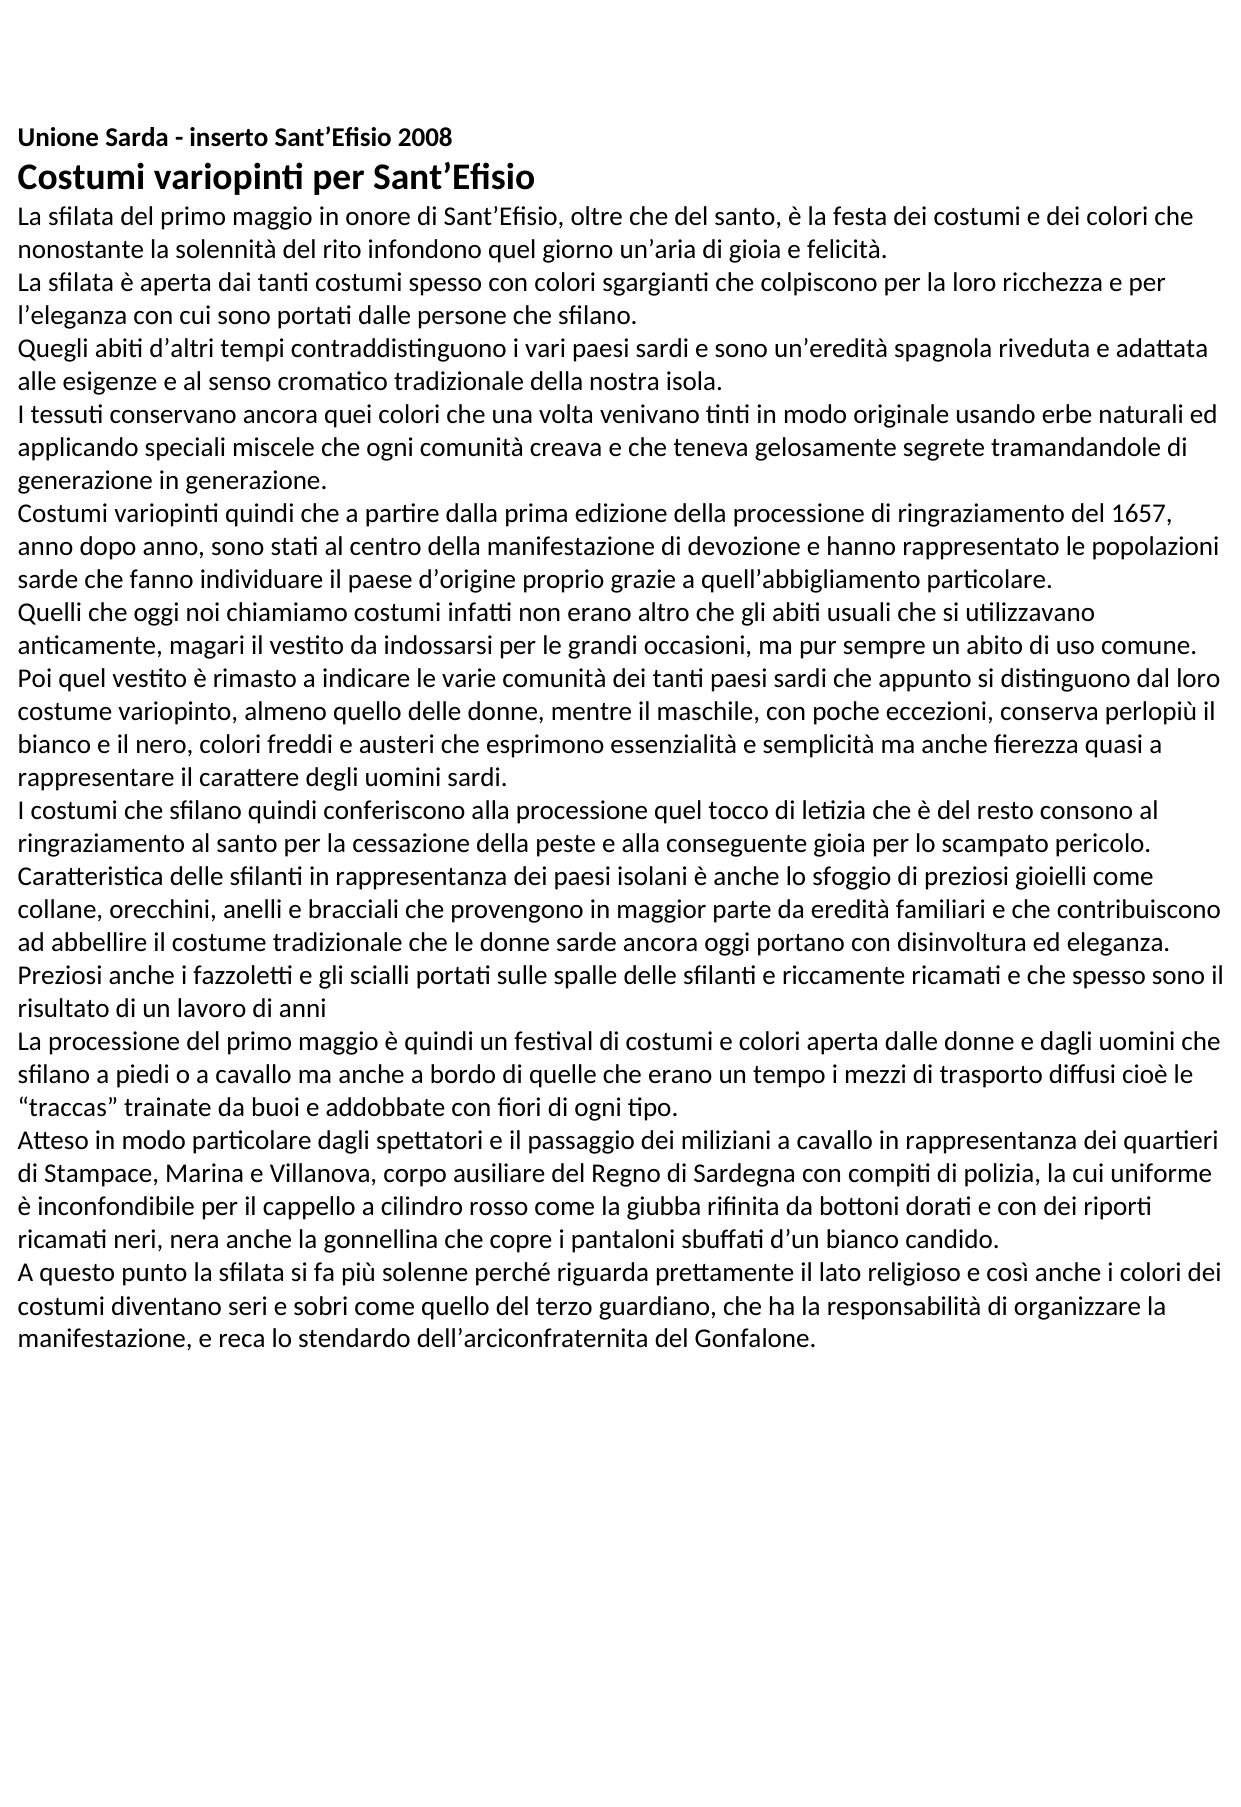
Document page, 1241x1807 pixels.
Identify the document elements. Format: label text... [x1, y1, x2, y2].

text La sfilata del primo maggio in onore di Sant’Efisio, oltre che del santo, è la festa dei costumi e dei colori che nonostante la solennità del rito infondono quel giorno un’aria di gioia e felicità. [17, 199, 1232, 265]
text Costumi variopinti per Sant’Efisio [17, 153, 1232, 199]
text Quegli abiti d’altri tempi contraddistinguono i vari paesi sardi e sono un’eredità spagnola riveduta e adattata alle esigenze e al senso cromatico tradizionale della nostra isola. [17, 331, 1232, 397]
text Preziosi anche i fazzoletti e gli scialli portati sulle spalle delle sfilanti e riccamente ricamati e che spesso sono il risultato di un lavoro di anni [17, 958, 1232, 1024]
text Costumi variopinti quindi che a partire dalla prima edizione della processione di ringraziamento del 1657, anno dopo anno, sono stati al centro della manifestazione di devozione e hanno rappresentato le popolazioni sarde che fanno individuare il paese d’origine proprio grazie a quell’abbigliamento particolare. [17, 496, 1232, 595]
text Unione Sarda - inserto Sant’Efisio 2008 [17, 120, 1232, 153]
text I costumi che sfilano quindi conferiscono alla processione quel tocco di letizia che è del resto consono al ringraziamento al santo per la cessazione della peste e alla conseguente gioia per lo scampato pericolo. [17, 793, 1232, 859]
text Atteso in modo particolare dagli spettatori e il passaggio dei miliziani a cavallo in rappresentanza dei quartieri di Stampace, Marina e Villanova, corpo ausiliare del Regno di Sardegna con compiti di polizia, la cui uniforme è inconfondibile per il cappello a cilindro rosso come la giubba rifinita da bottoni dorati e con dei riporti ricamati neri, nera anche la gonnellina che copre i pantaloni sbuffati d’un bianco candido. [17, 1123, 1232, 1256]
text Quelli che oggi noi chiamiamo costumi infatti non erano altro che gli abiti usuali che si utilizzavano anticamente, magari il vestito da indossarsi per le grandi occasioni, ma pur sempre un abito di uso comune. [17, 595, 1232, 661]
text Caratteristica delle sfilanti in rappresentanza dei paesi isolani è anche lo sfoggio di preziosi gioielli come collane, orecchini, anelli e bracciali che provengono in maggior parte da eredità familiari e che contribuiscono ad abbellire il costume tradizionale che le donne sarde ancora oggi portano con disinvoltura ed eleganza. [17, 859, 1232, 958]
text La processione del primo maggio è quindi un festival di costumi e colori aperta dalle donne e dagli uomini che sfilano a piedi o a cavallo ma anche a bordo di quelle che erano un tempo i mezzi di trasporto diffusi cioè le “traccas” trainate da buoi e addobbate con fiori di ogni tipo. [17, 1024, 1232, 1123]
text La sfilata è aperta dai tanti costumi spesso con colori sgargianti che colpiscono per la loro ricchezza e per l’eleganza con cui sono portati dalle persone che sfilano. [17, 265, 1232, 331]
text Poi quel vestito è rimasto a indicare le varie comunità dei tanti paesi sardi che appunto si distinguono dal loro costume variopinto, almeno quello delle donne, mentre il maschile, con poche eccezioni, conserva perlopiù il bianco e il nero, colori freddi e austeri che esprimono essenzialità e semplicità ma anche fierezza quasi a rappresentare il carattere degli uomini sardi. [17, 661, 1232, 793]
text I tessuti conservano ancora quei colori che una volta venivano tinti in modo originale usando erbe naturali ed applicando speciali miscele che ogni comunità creava e che teneva gelosamente segrete tramandandole di generazione in generazione. [17, 397, 1232, 496]
text A questo punto la sfilata si fa più solenne perché riguarda prettamente il lato religioso e così anche i colori dei costumi diventano seri e sobri come quello del terzo guardiano, che ha la responsabilità di organizzare la manifestazione, e reca lo stendardo dell’arciconfraternita del Gonfalone. [17, 1256, 1232, 1355]
